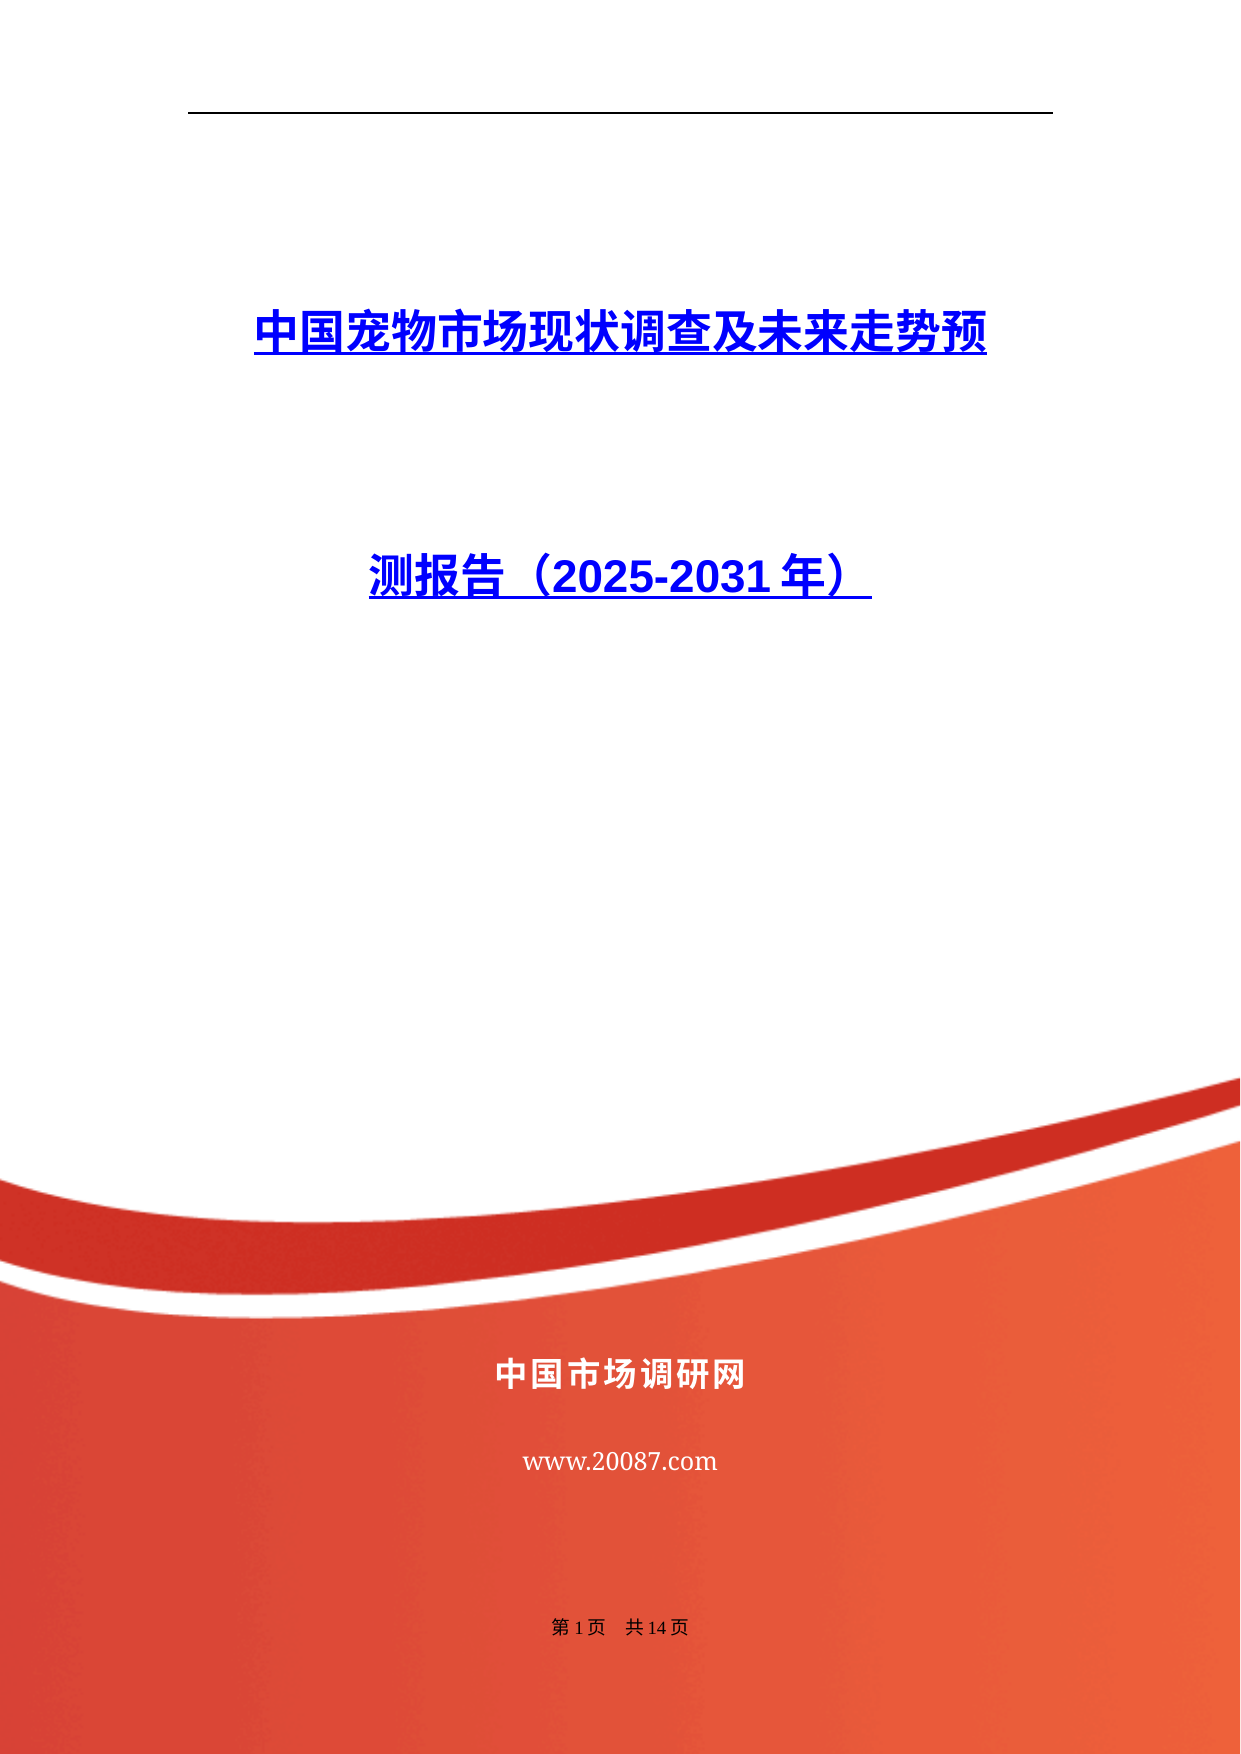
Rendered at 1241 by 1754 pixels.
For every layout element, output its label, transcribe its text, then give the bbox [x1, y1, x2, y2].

picture [0, 1006, 1241, 1754]
text www.20087.com [187, 1428, 1053, 1493]
table_header 中国宠物市场现状调查及未来走势预测报告（2025-2031年） [188, 207, 1053, 773]
subtitle 中国市场调研网 [187, 1339, 1053, 1404]
